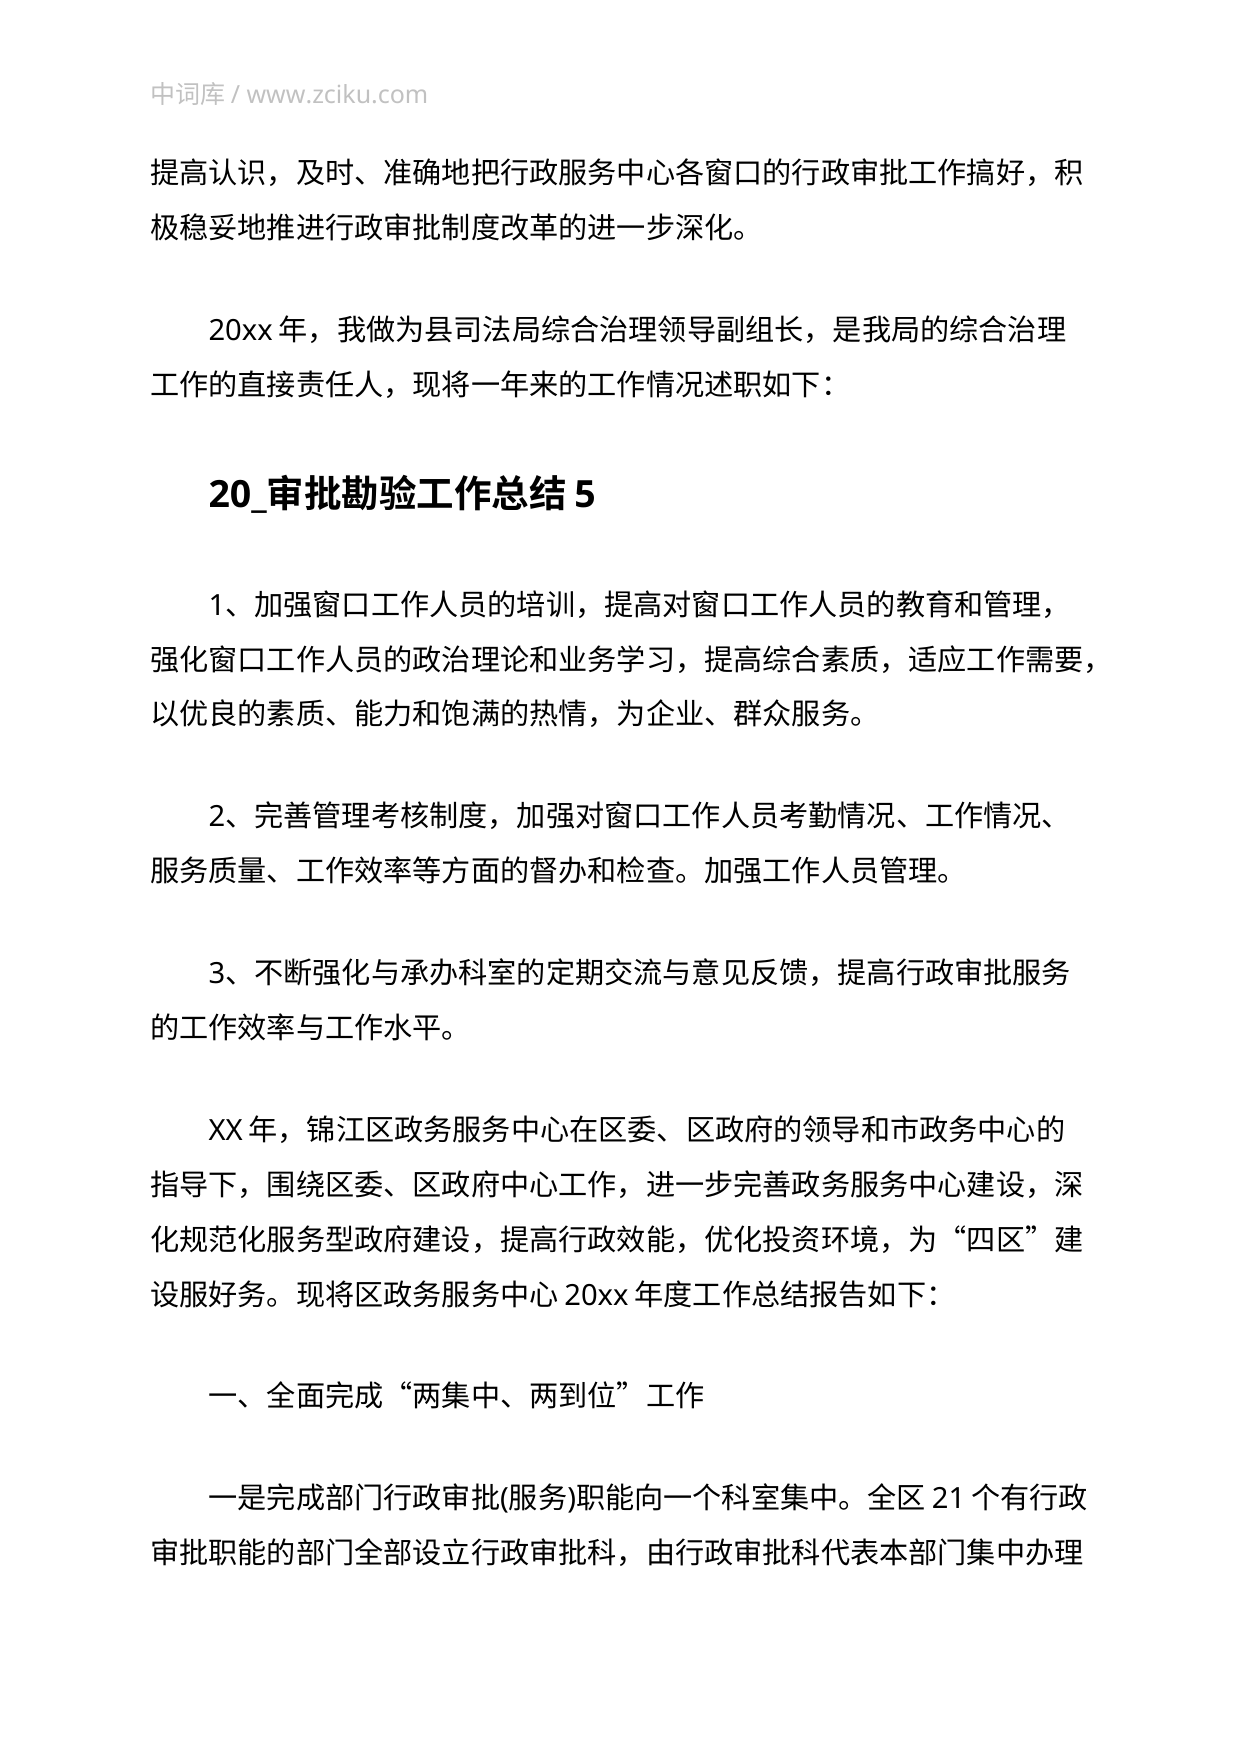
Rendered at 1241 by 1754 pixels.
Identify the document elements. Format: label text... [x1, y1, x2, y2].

text 20xx年，我做为县司法局综合治理领导副组长，是我局的综合治理工作的直接责任人，现将一年来的工作情况述职如下： [150, 307, 1090, 404]
text XX年，锦江区政务服务中心在区委、区政府的领导和市政务中心的指导下，围绕区委、区政府中心工作，进一步完善政务服务中心建设，深化规范化服务型政府建设，提高行政效能，优化投资环境，为“四区”建设服好务。现将区政务服务中心20xx年度工作总结报告如下： [150, 1106, 1090, 1313]
text 一、全面完成“两集中、两到位”工作 [150, 1373, 1090, 1415]
text 1、加强窗口工作人员的培训，提高对窗口工作人员的教育和管理，强化窗口工作人员的政治理论和业务学习，提高综合素质，适应工作需要，以优良的素质、能力和饱满的热情，为企业、群众服务。 [150, 581, 1090, 733]
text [150, 1475, 1090, 1572]
text 2、完善管理考核制度，加强对窗口工作人员考勤情况、工作情况、服务质量、工作效率等方面的督办和检查。加强工作人员管理。 [150, 793, 1090, 890]
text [150, 150, 1090, 247]
text 20_审批勘验工作总结5 [150, 463, 1090, 518]
text 3、不断强化与承办科室的定期交流与意见反馈，提高行政审批服务的工作效率与工作水平。 [150, 949, 1090, 1047]
